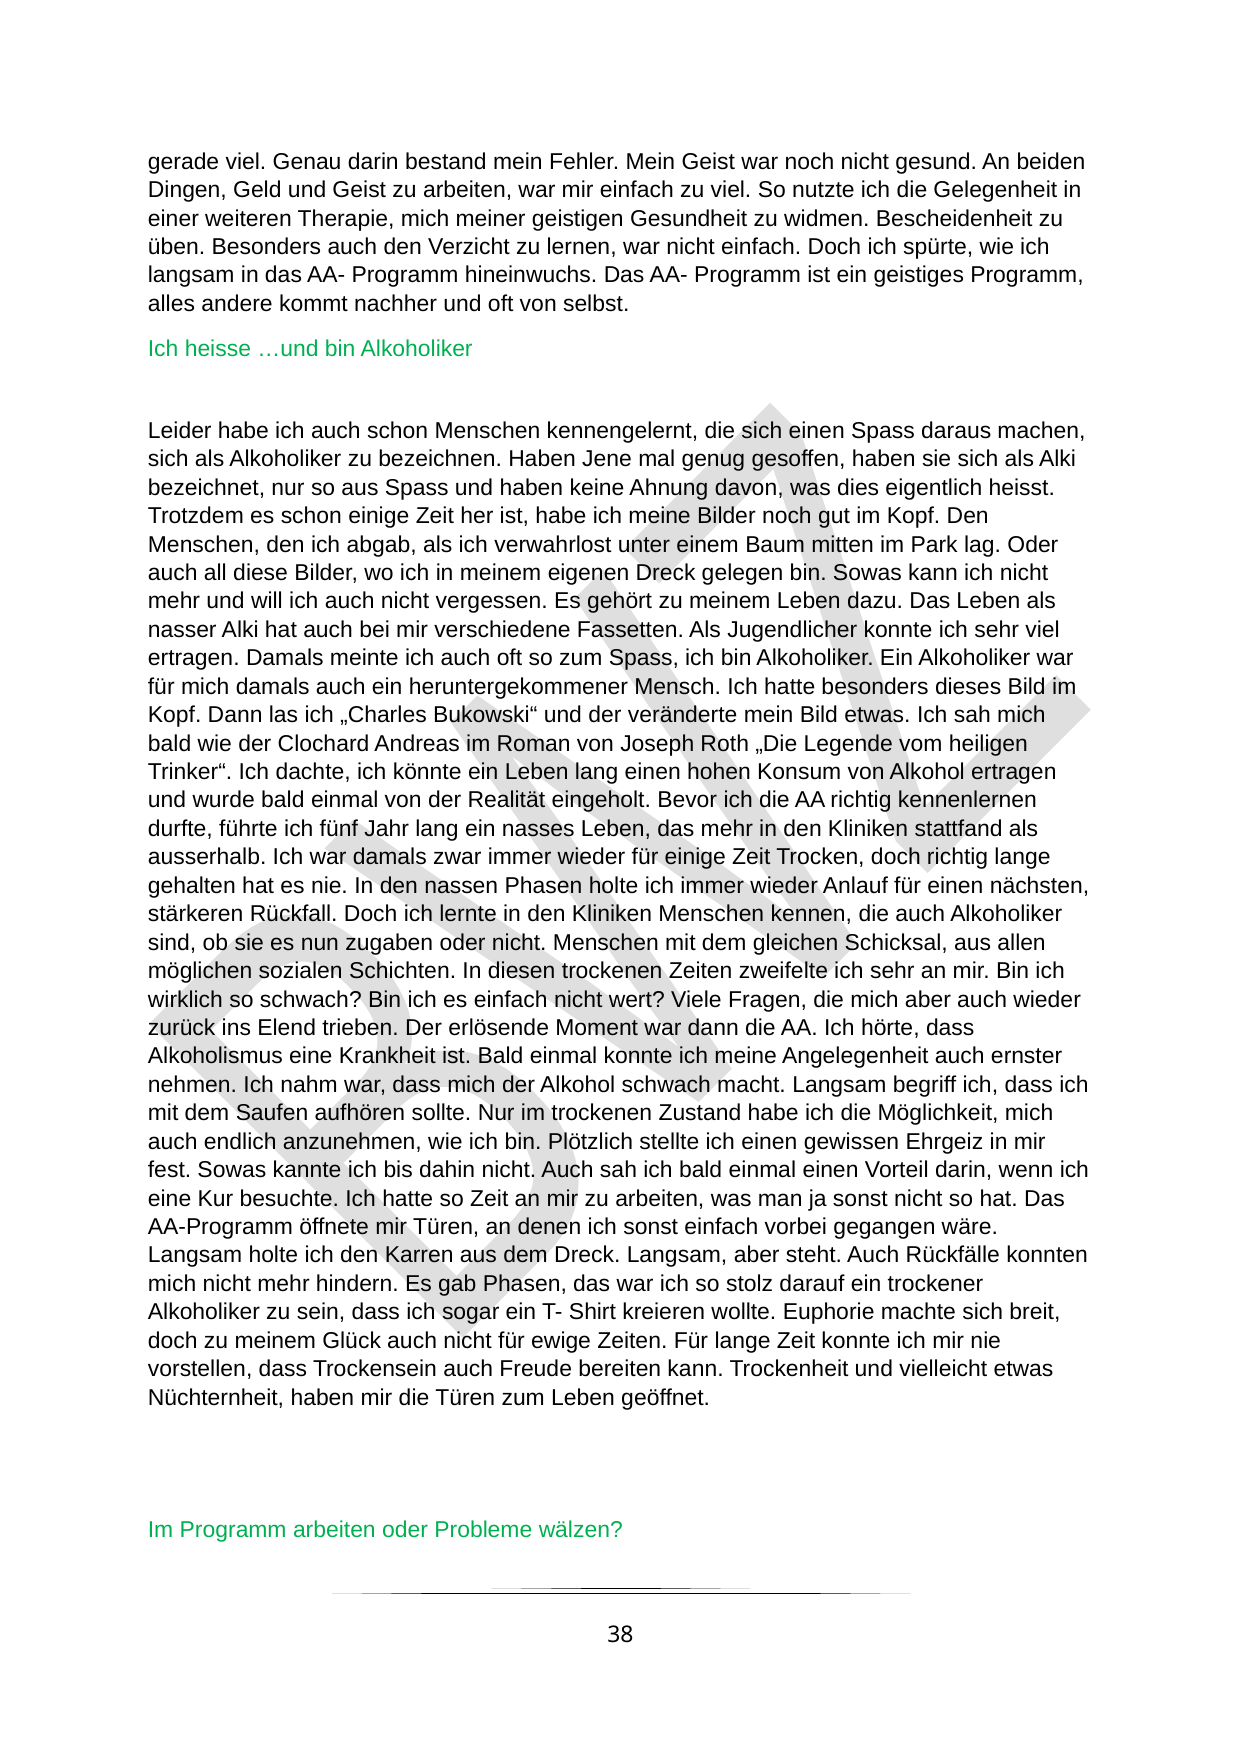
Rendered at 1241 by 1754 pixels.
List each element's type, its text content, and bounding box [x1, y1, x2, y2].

text Ich heisse …und bin Alkoholiker [148, 335, 1093, 361]
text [148, 148, 1093, 316]
text Im Programm arbeiten oder Probleme wälzen? [148, 1516, 1093, 1542]
text Leider habe ich auch schon Menschen kennengelernt, die sich einen Spass daraus machen, sich als Alkoholiker zu bezeichnen. Haben Jene mal genug gesoffen, haben sie sich als Alki bezeichnet, nur so aus Spass und haben keine Ahnung davon, was dies eigentlich heisst. Trotzdem es schon einige Zeit her ist, habe ich meine Bilder noch gut im Kopf. Den Menschen, den ich abgab, als ich verwahrlost unter einem Baum mitten im Park lag. Oder auch all diese Bilder, wo ich in meinem eigenen Dreck gelegen bin. Sowas kann ich nicht mehr und will ich auch nicht vergessen. Es gehört zu meinem Leben dazu. Das Leben als nasser Alki hat auch bei mir verschiedene Fassetten. Als Jugendlicher konnte ich sehr viel ertragen. Damals meinte ich auch oft so zum Spass, ich bin Alkoholiker. Ein Alkoholiker war für mich damals auch ein heruntergekommener Mensch. Ich hatte besonders dieses Bild im Kopf. Dann las ich „Charles Bukowski“ und der veränderte mein Bild etwas. Ich sah mich bald wie der Clochard Andreas im Roman von Joseph Roth „Die Legende vom heiligen Trinker“. Ich dachte, ich könnte ein Leben lang einen hohen Konsum von Alkohol ertragen und wurde bald einmal von der Realität eingeholt. Bevor ich die AA richtig kennenlernen durfte, führte ich fünf Jahr lang ein nasses Leben, das mehr in den Kliniken stattfand als ausserhalb. Ich war damals zwar immer wieder für einige Zeit Trocken, doch richtig lange gehalten hat es nie. In den nassen Phasen holte ich immer wieder Anlauf für einen nächsten, stärkeren Rückfall. Doch ich lernte in den Kliniken Menschen kennen, die auch Alkoholiker sind, ob sie es nun zugaben oder nicht. Menschen mit dem gleichen Schicksal, aus allen möglichen sozialen Schichten. In diesen trockenen Zeiten zweifelte ich sehr an mir. Bin ich wirklich so schwach? Bin ich es einfach nicht wert? Viele Fragen, die mich aber auch wieder zurück ins Elend trieben. Der erlösende Moment war dann die AA. Ich hörte, dass Alkoholismus eine Krankheit ist. Bald einmal konnte ich meine Angelegenheit auch ernster nehmen. Ich nahm war, dass mich der Alkohol schwach macht. Langsam begriff ich, dass ich mit dem Saufen aufhören sollte. Nur im trockenen Zustand habe ich die Möglichkeit, mich auch endlich anzunehmen, wie ich bin. Plötzlich stellte ich einen gewissen Ehrgeiz in mir fest. Sowas kannte ich bis dahin nicht. Auch sah ich bald einmal einen Vorteil darin, wenn ich eine Kur besuchte. Ich hatte so Zeit an mir zu arbeiten, was man ja sonst nicht so hat. Das AA-Programm öffnete mir Türen, an denen ich sonst einfach vorbei gegangen wäre. Langsam holte ich den Karren aus dem Dreck. Langsam, aber steht. Auch Rückfälle konnten mich nicht mehr hindern. Es gab Phasen, das war ich so stolz darauf ein trockener Alkoholiker zu sein, dass ich sogar ein T- Shirt kreieren wollte. Euphorie machte sich breit, doch zu meinem Glück auch nicht für ewige Zeiten. Für lange Zeit konnte ich mir nie vorstellen, dass Trockensein auch Freude bereiten kann. Trockenheit und vielleicht etwas Nüchternheit, haben mir die Türen zum Leben geöffnet. [148, 417, 1093, 1410]
